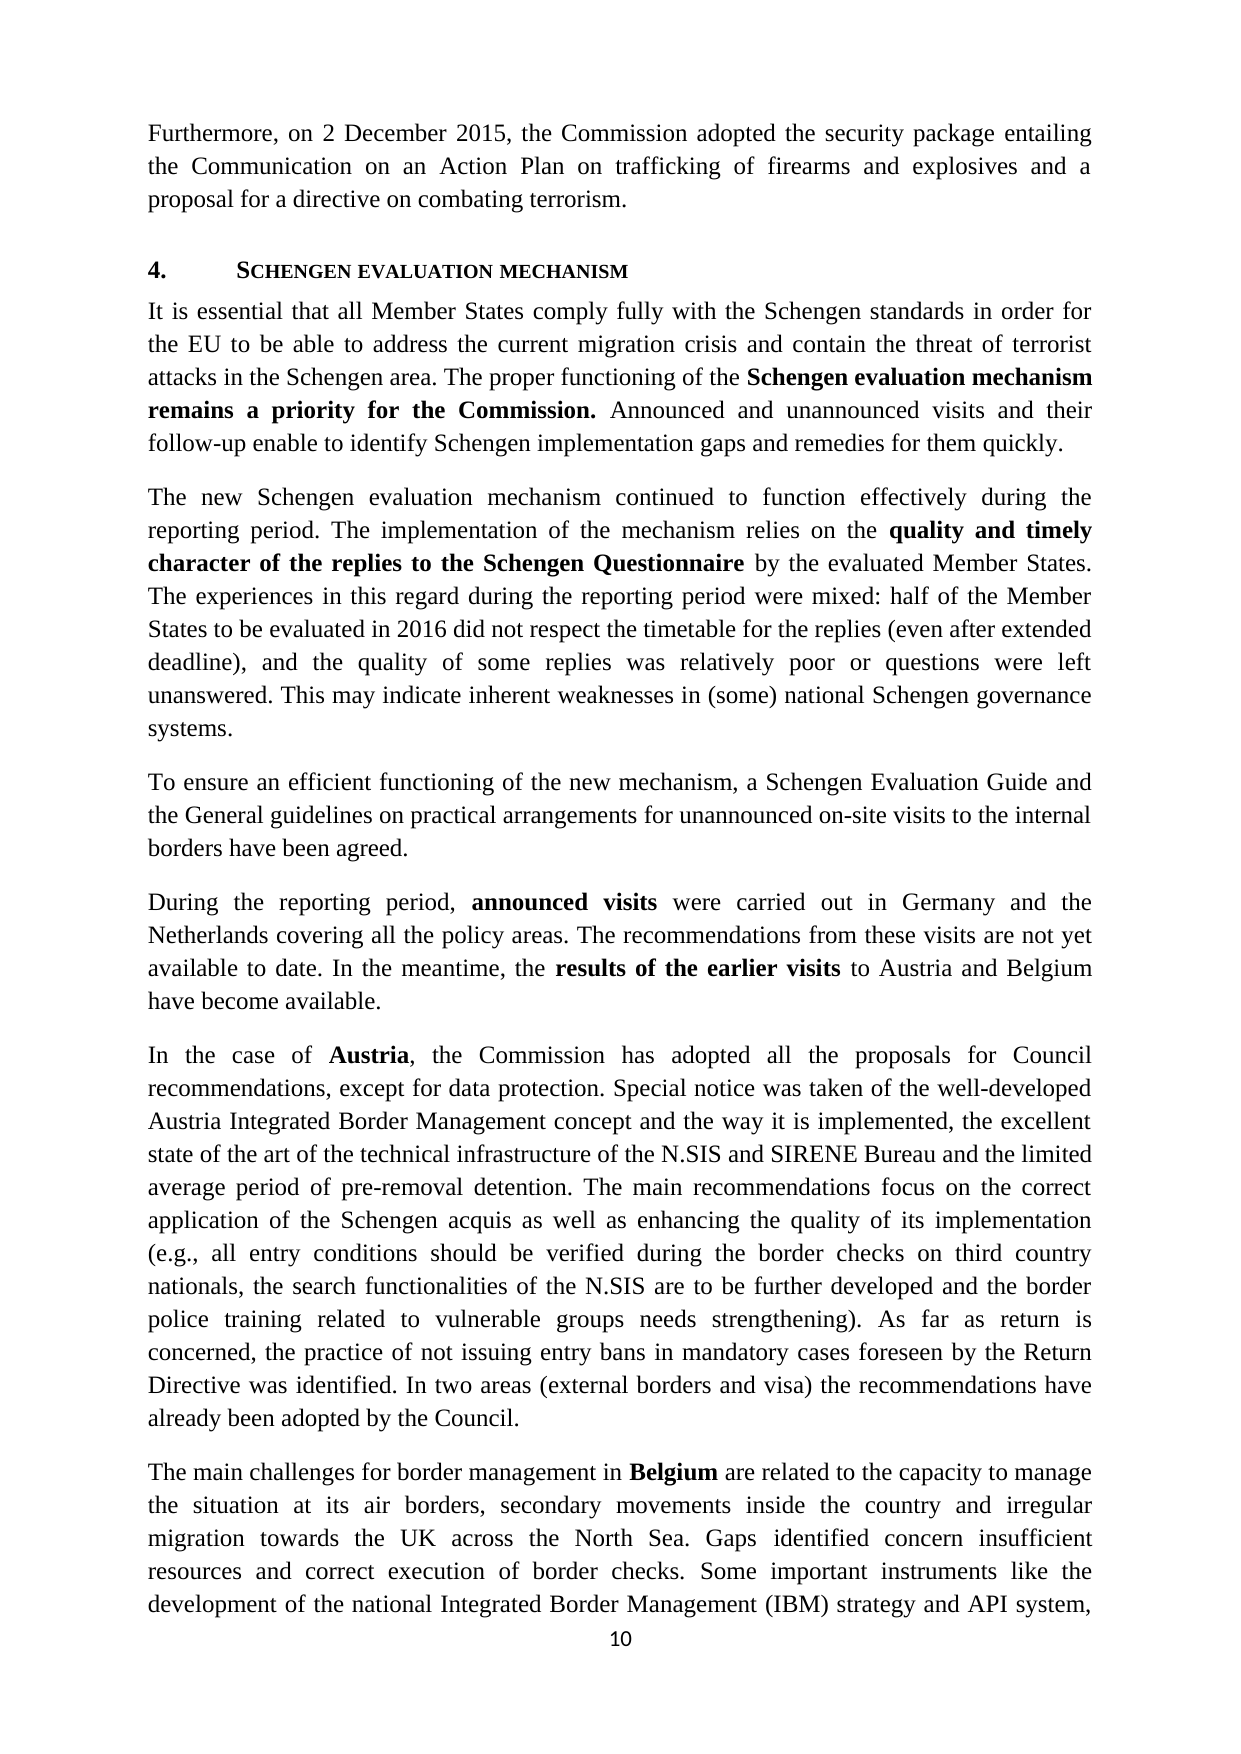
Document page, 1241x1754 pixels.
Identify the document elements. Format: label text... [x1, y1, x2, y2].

text During the reporting period, announced visits were carried out in Germany and the Netherlands covering all the policy areas. The recommendations from these visits are not yet available to date. In the meantime, the results of the earlier visits to Austria and Belgium have become available. [148, 887, 1093, 1014]
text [148, 1457, 1093, 1618]
text It is essential that all Member States comply fully with the Schengen standards in order for the EU to be able to address the current migration crisis and contain the threat of terrorist attacks in the Schengen area. The proper functioning of the Schengen evaluation mechanism remains a priority for the Commission. Announced and unannounced visits and their follow-up enable to identify Schengen implementation gaps and remedies for them quickly. [148, 296, 1093, 457]
subtitle Schengen evaluation mechanism [148, 255, 1093, 283]
text In the case of Austria, the Commission has adopted all the proposals for Council recommendations, except for data protection. Special notice was taken of the well-developed Austria Integrated Border Management concept and the way it is implemented, the excellent state of the art of the technical infrastructure of the N.SIS and SIRENE Bureau and the limited average period of pre-removal detention. The main recommendations focus on the correct application of the Schengen acquis as well as enhancing the quality of its implementation (e.g., all entry conditions should be verified during the border checks on third country nationals, the search functionalities of the N.SIS are to be further developed and the border police training related to vulnerable groups needs strengthening). As far as return is concerned, the practice of not issuing entry bans in mandatory cases foreseen by the Return Directive was identified. In two areas (external borders and visa) the recommendations have already been adopted by the Council. [148, 1040, 1093, 1432]
text The new Schengen evaluation mechanism continued to function effectively during the reporting period. The implementation of the mechanism relies on the quality and timely character of the replies to the Schengen Questionnaire by the evaluated Member States. The experiences in this regard during the reporting period were mixed: half of the Member States to be evaluated in 2016 did not respect the timetable for the replies (even after extended deadline), and the quality of some replies was relatively poor or questions were left unanswered. This may indicate inherent weaknesses in (some) national Schengen governance systems. [148, 482, 1093, 742]
text To ensure an efficient functioning of the new mechanism, a Schengen Evaluation Guide and the General guidelines on practical arrangements for unannounced on-site visits to the internal borders have been agreed. [148, 767, 1093, 862]
text Furthermore, on 2 December 2015, the Commission adopted the security package entailing the Communication on an Action Plan on trafficking of firearms and explosives and a proposal for a directive on combating terrorism. [148, 118, 1093, 213]
